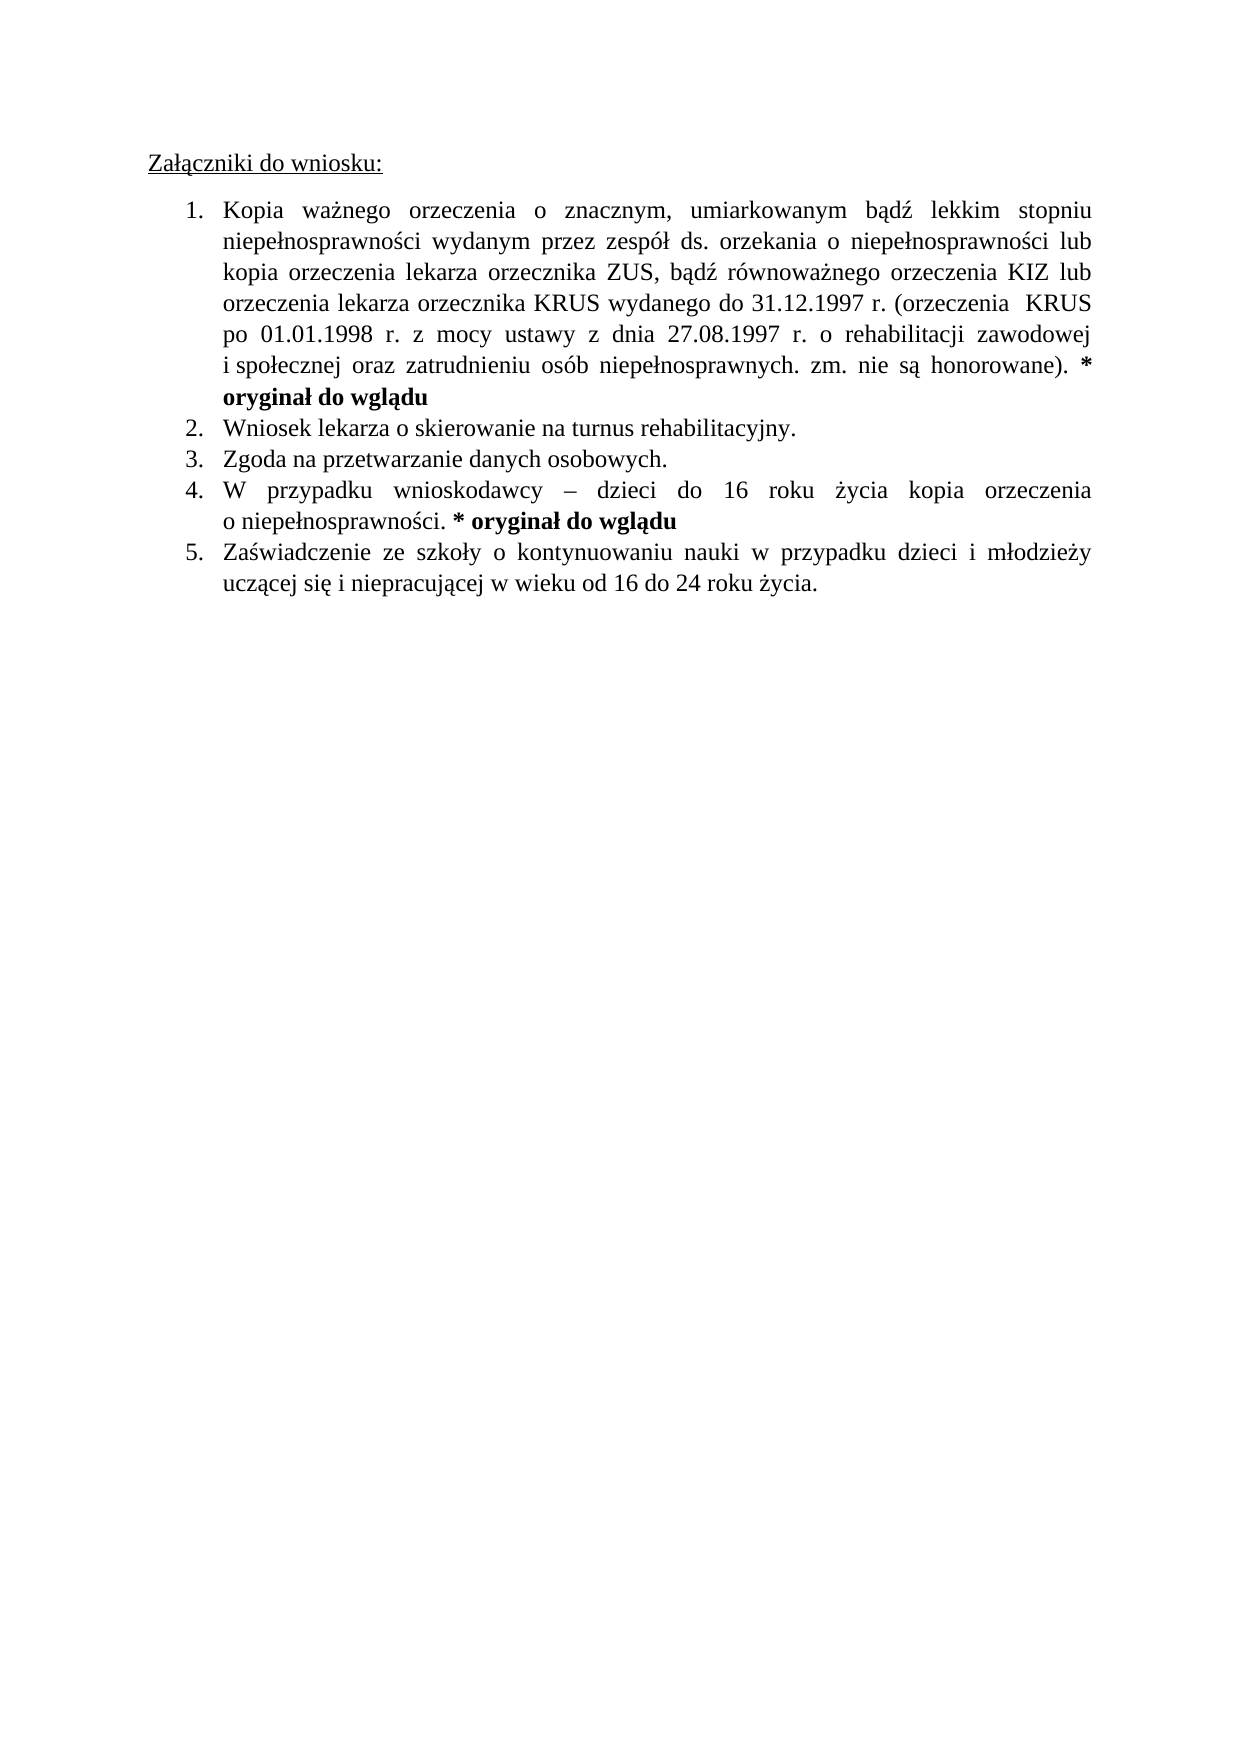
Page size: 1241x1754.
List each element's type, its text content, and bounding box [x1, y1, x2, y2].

text Załączniki do wniosku: [148, 148, 1093, 176]
list Zgoda na przetwarzanie danych osobowych. [185, 444, 1093, 472]
list W przypadku wnioskodawcy – dzieci do 16 roku życia kopia orzeczenia o niepełnosprawności. * oryginał do wglądu [185, 475, 1093, 534]
list Wniosek lekarza o skierowanie na turnus rehabilitacyjny. [185, 413, 1093, 441]
list Zaświadczenie ze szkoły o kontynuowaniu nauki w przypadku dzieci i młodzieży uczącej się i niepracującej w wieku od 16 do 24 roku życia. [185, 537, 1093, 597]
list Kopia ważnego orzeczenia o znacznym, umiarkowanym bądź lekkim stopniu niepełnosprawności wydanym przez zespół ds. orzekania o niepełnosprawności lub kopia orzeczenia lekarza orzecznika ZUS, bądź równoważnego orzeczenia KIZ lub orzeczenia lekarza orzecznika KRUS wydanego do 31.12.1997 r. (orzeczenia KRUS po 01.01.1998 r. z mocy ustawy z dnia 27.08.1997 r. o rehabilitacji zawodowej i społecznej oraz zatrudnieniu osób niepełnosprawnych. zm. nie są honorowane). * oryginał do wglądu [185, 195, 1093, 410]
